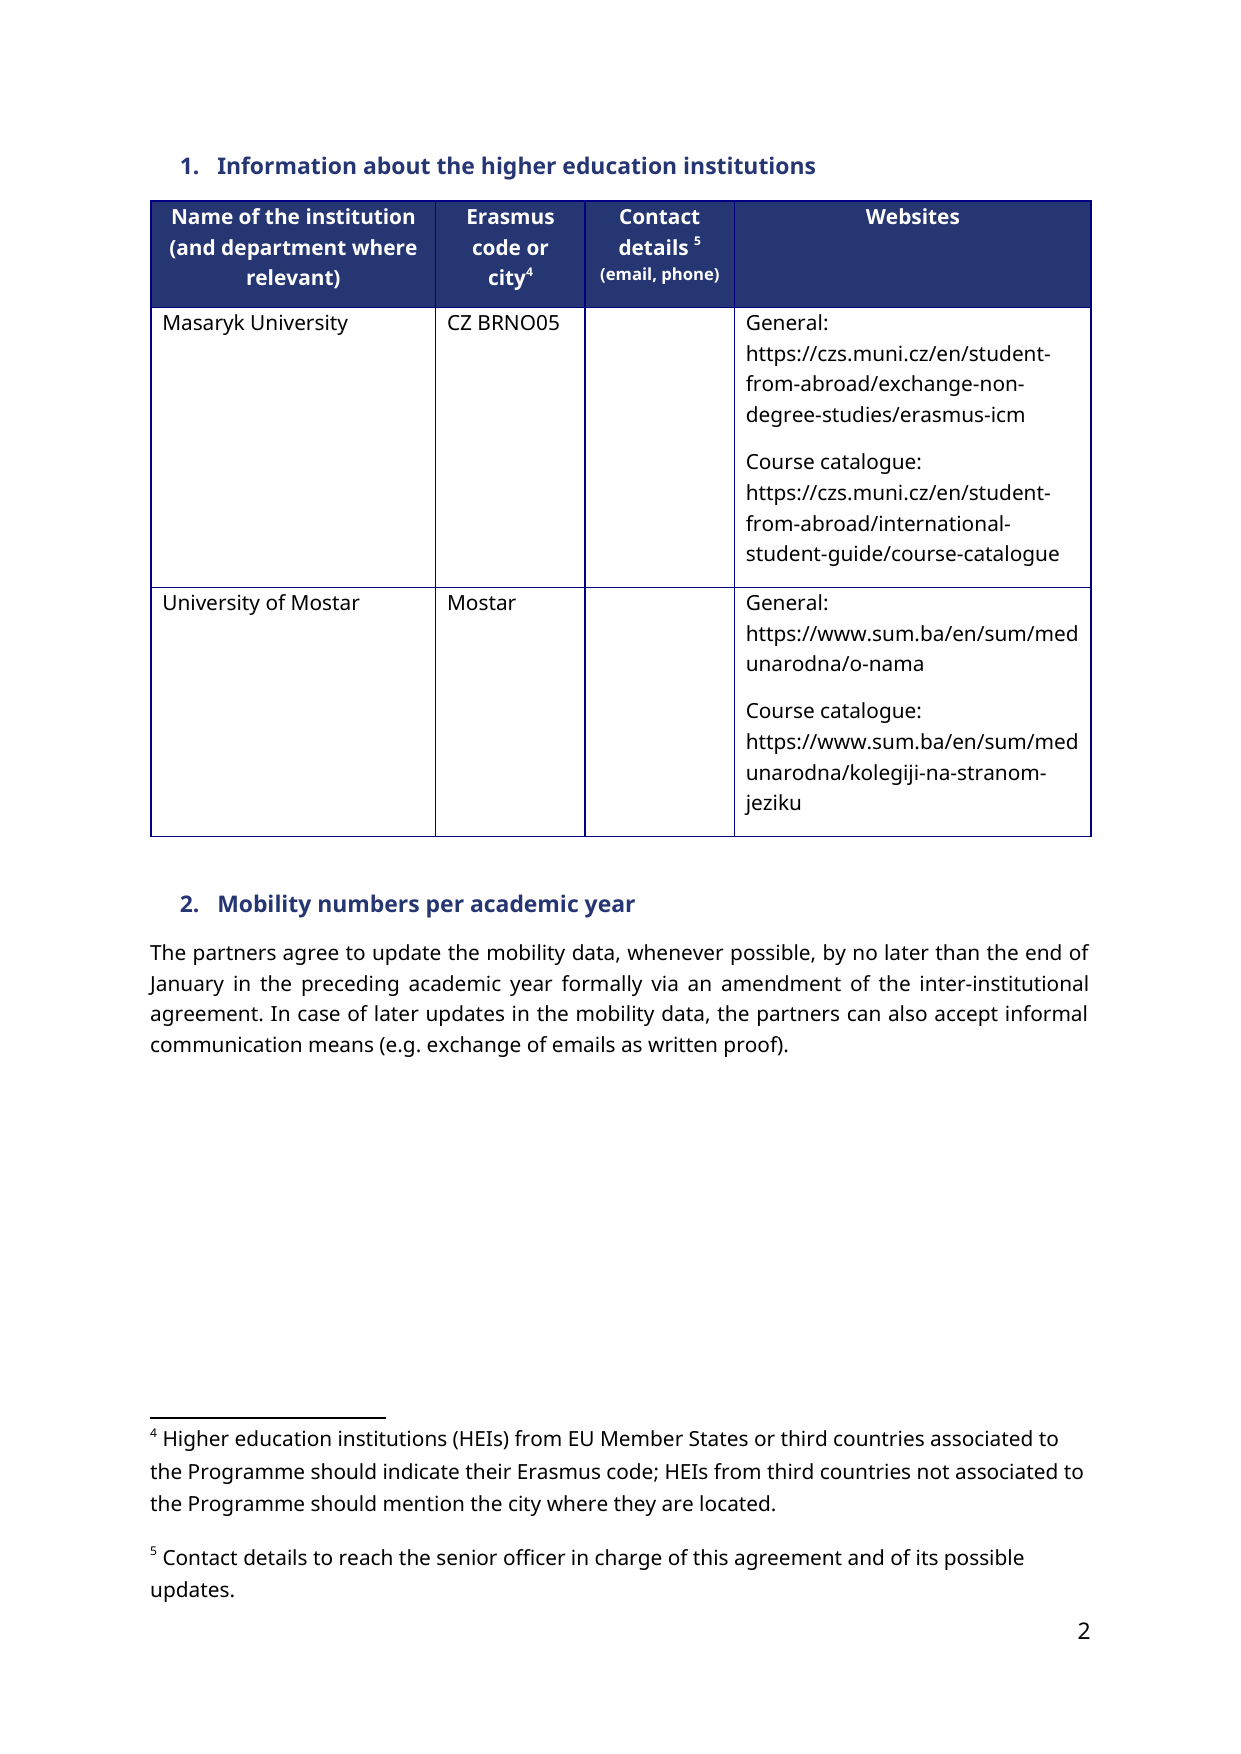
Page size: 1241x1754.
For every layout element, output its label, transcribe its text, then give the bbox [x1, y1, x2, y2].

table_header Name of the institution (and department where relevant) [152, 202, 435, 307]
table_cell [586, 308, 734, 587]
table_cell General: https://www.sum.ba/en/sum/medunarodna/o-nama Course catalogue: https://www.sum.ba/en/sum/medunarodna/kolegiji-na-stranom-jeziku [735, 588, 1090, 836]
table_header Erasmus code or city [436, 202, 584, 307]
table_header Websites [735, 202, 1090, 307]
text The partners agree to update the mobility data, whenever possible, by no later than the end of January in the preceding academic year formally via an amendment of the inter-institutional agreement. In case of later updates in the mobility data, the partners can also accept informal communication means (e.g. exchange of emails as written proof). [150, 938, 1090, 1058]
table_header Contact details (email, phone) [586, 202, 734, 307]
table_cell CZ BRNO05 [436, 308, 584, 587]
table_cell Mostar [436, 588, 584, 836]
table_cell Masaryk University [152, 308, 435, 587]
table_cell University of Mostar [152, 588, 435, 836]
table_cell [586, 588, 734, 836]
list Mobility numbers per academic year [179, 888, 1090, 919]
list Information about the higher education institutions [179, 150, 1090, 181]
table_cell General: https://czs.muni.cz/en/student-from-abroad/exchange-non-degree-studies/erasmus-icm Course catalogue: https://czs.muni.cz/en/student-from-abroad/international-student-guide/course-catalogue [735, 308, 1090, 587]
